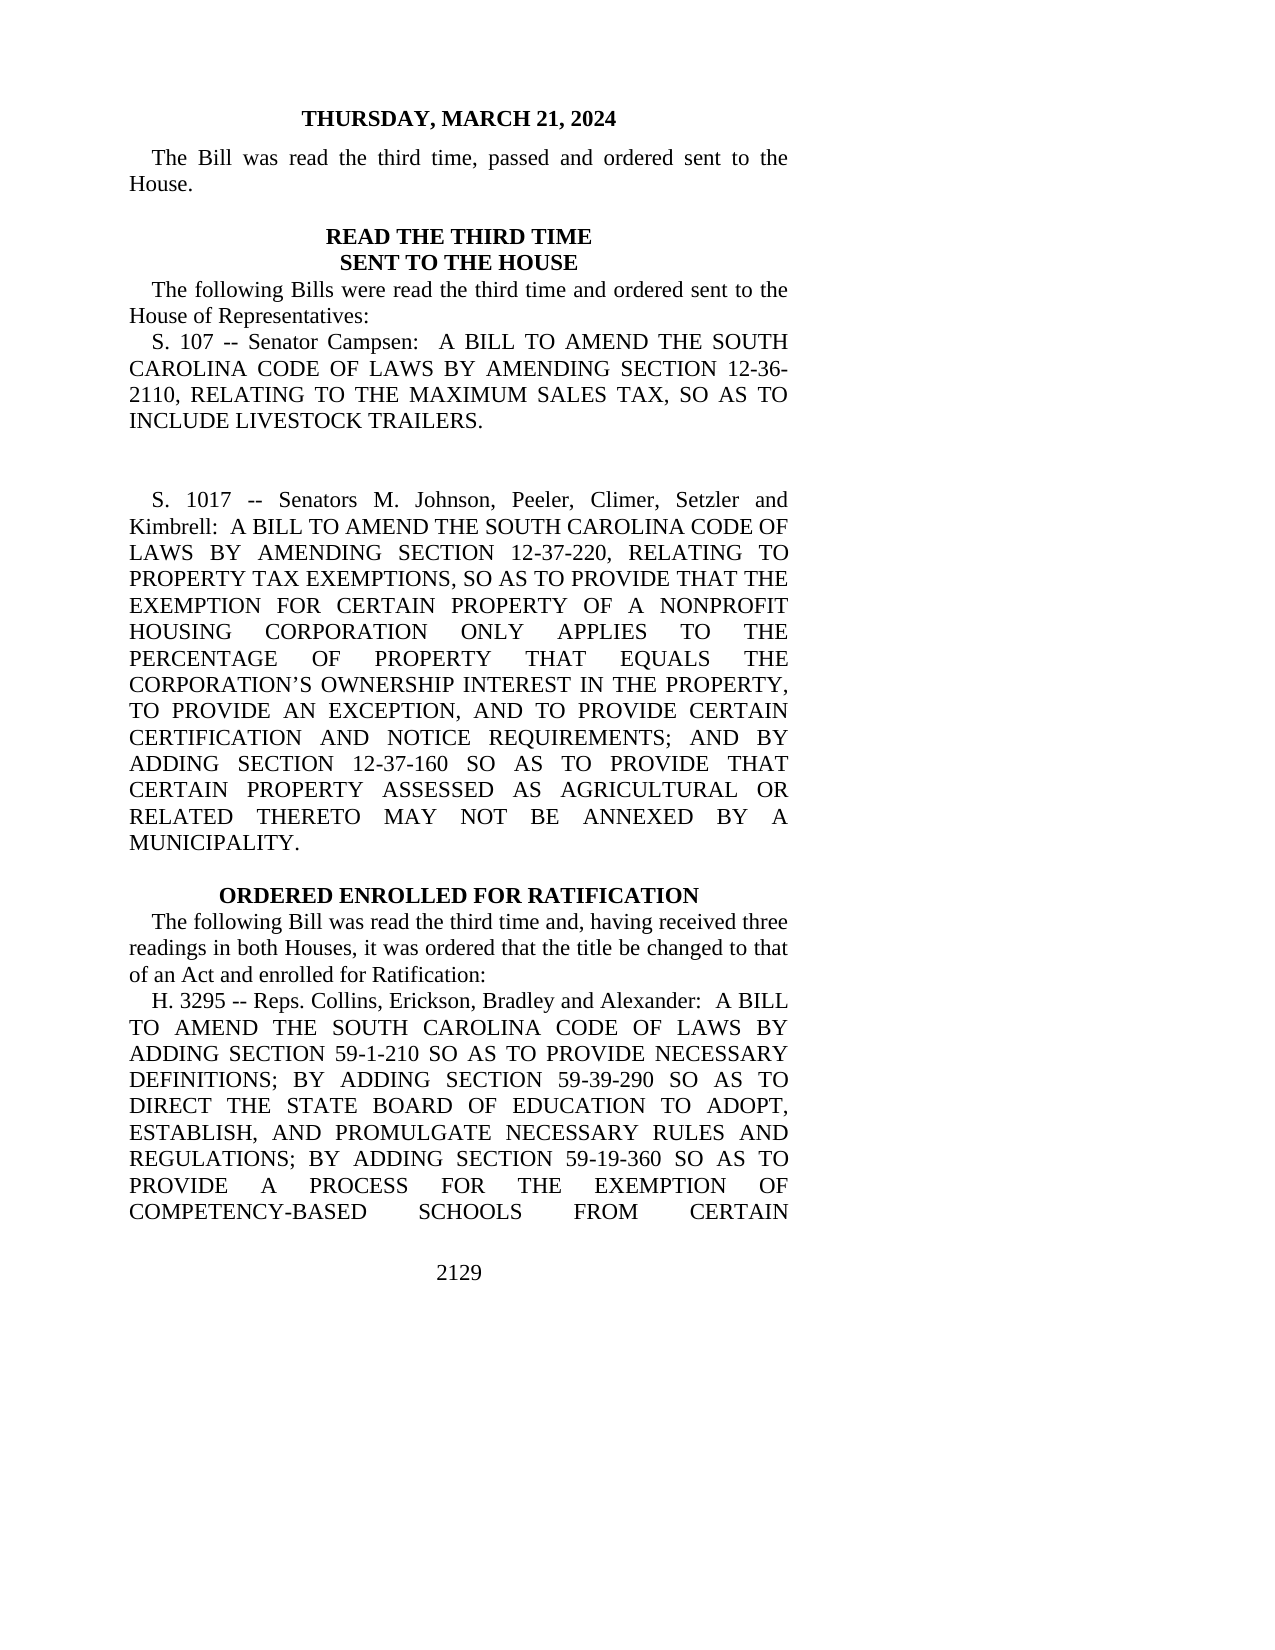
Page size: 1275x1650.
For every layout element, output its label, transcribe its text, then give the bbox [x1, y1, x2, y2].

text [129, 987, 789, 1224]
text SENT TO THE HOUSE [129, 249, 789, 276]
text The following Bill was read the third time and, having received three readings in both Houses, it was ordered that the title be changed to that of an Act and enrolled for Ratification: [129, 908, 789, 987]
text S. 1017 -- Senators M. Johnson, Peeler, Climer, Setzler and Kimbrell: A BILL TO AMEND THE SOUTH CAROLINA CODE OF LAWS BY AMENDING SECTION 12-37-220, RELATING TO PROPERTY TAX EXEMPTIONS, SO AS TO PROVIDE THAT THE EXEMPTION FOR CERTAIN PROPERTY OF A NONPROFIT HOUSING CORPORATION ONLY APPLIES TO THE PERCENTAGE OF PROPERTY THAT EQUALS THE CORPORATION’S OWNERSHIP INTEREST IN THE PROPERTY, TO PROVIDE AN EXCEPTION, AND TO PROVIDE CERTAIN CERTIFICATION AND NOTICE REQUIREMENTS; AND BY ADDING SECTION 12-37-160 SO AS TO PROVIDE THAT CERTAIN PROPERTY ASSESSED AS AGRICULTURAL OR RELATED THERETO MAY NOT BE ANNEXED BY A MUNICIPALITY. [129, 486, 789, 855]
text S. 107 -- Senator Campsen: A BILL TO AMEND THE SOUTH CAROLINA CODE OF LAWS BY AMENDING SECTION 12-36-2110, RELATING TO THE MAXIMUM SALES TAX, SO AS TO INCLUDE LIVESTOCK TRAILERS. [129, 328, 789, 434]
text ORDERED ENROLLED FOR RATIFICATION [129, 882, 789, 908]
text READ THE THIRD TIME [129, 223, 789, 249]
text The following Bills were read the third time and ordered sent to the House of Representatives: [129, 276, 789, 328]
text The Bill was read the third time, passed and ordered sent to the House. [129, 144, 789, 197]
